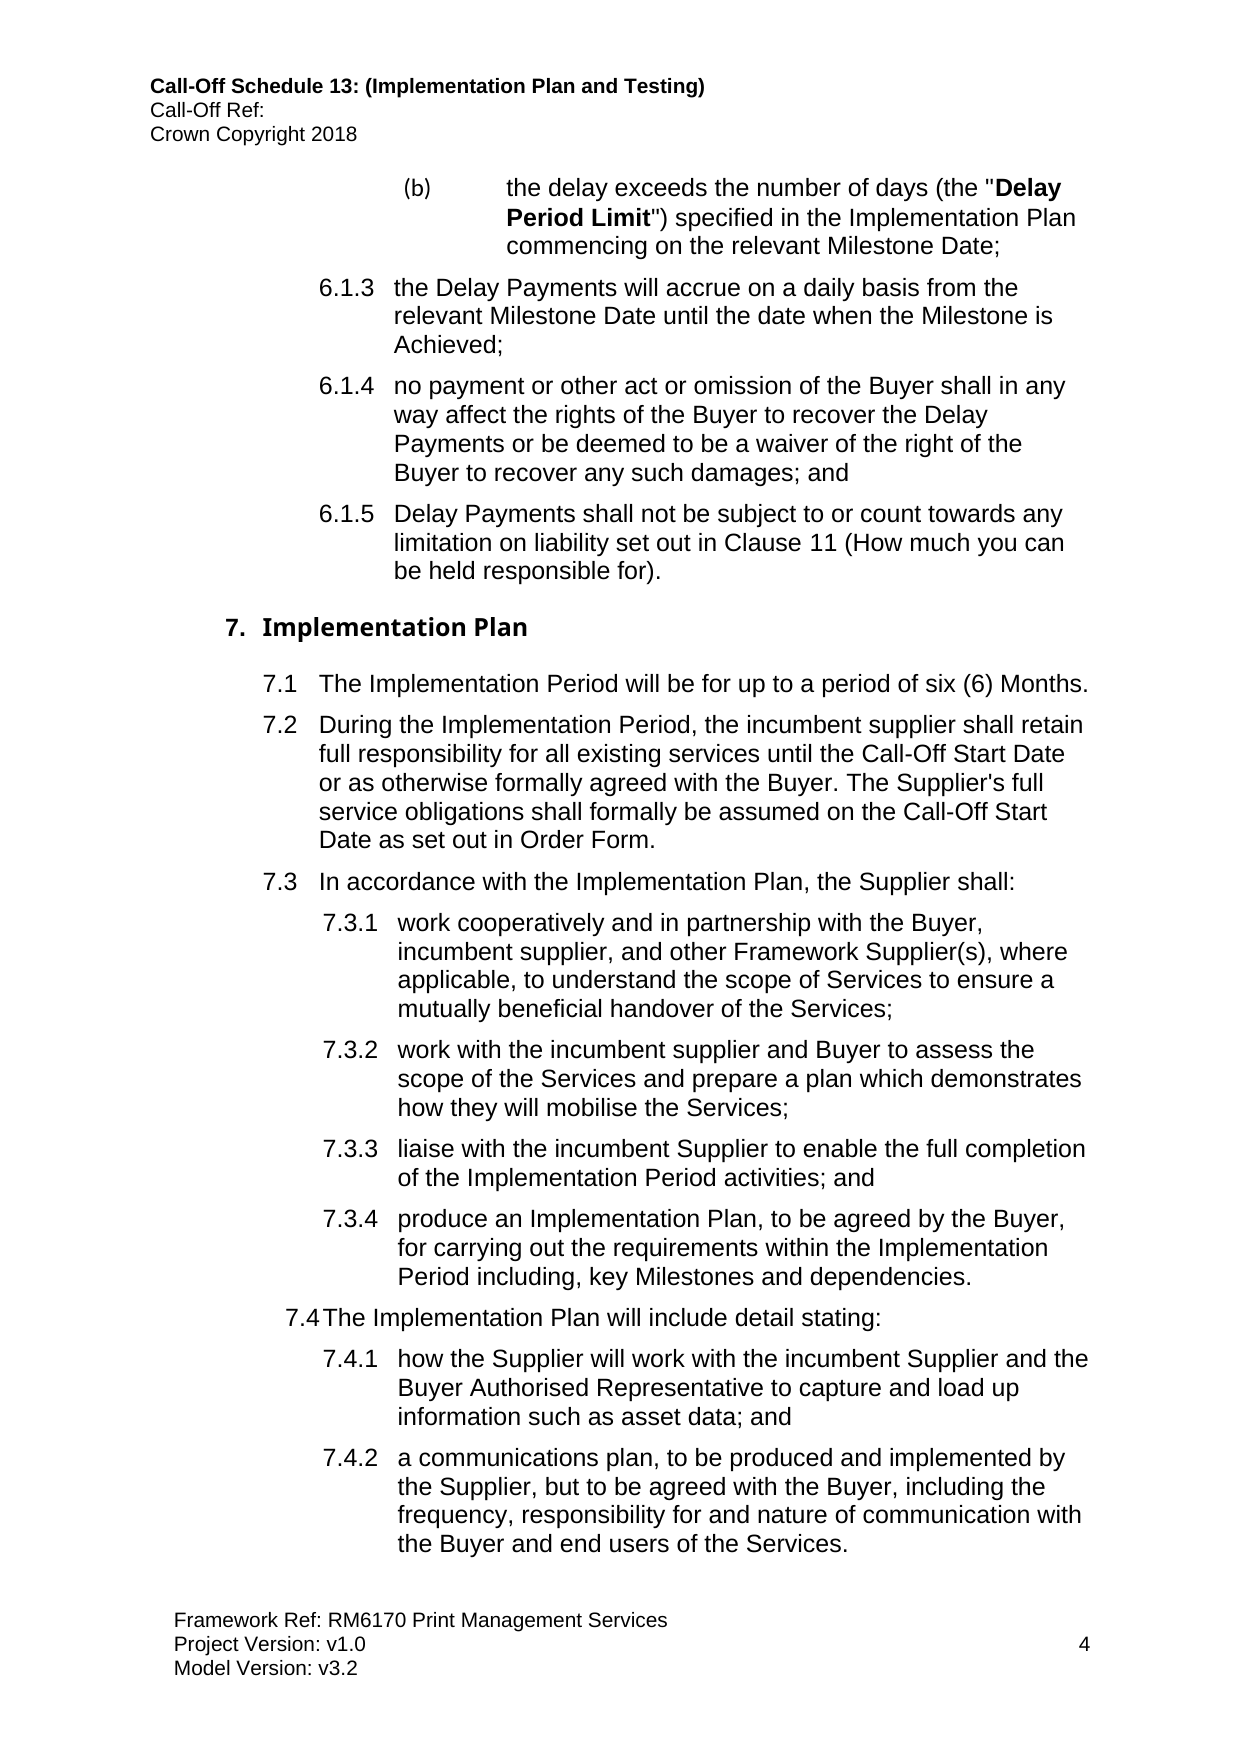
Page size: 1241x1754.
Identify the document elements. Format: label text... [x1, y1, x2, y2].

list how the Supplier will work with the incumbent Supplier and the Buyer Authorised Representative to capture and load up information such as asset data; and [322, 1344, 1090, 1430]
list a communications plan, to be produced and implemented by the Supplier, but to be agreed with the Buyer, including the frequency, responsibility for and nature of communication with the Buyer and end users of the Services. [322, 1443, 1090, 1558]
list The Implementation Plan will include detail stating: [285, 1303, 1090, 1332]
list no payment or other act or omission of the Buyer shall in any way affect the rights of the Buyer to recover the Delay Payments or be deemed to be a waiver of the right of the Buyer to recover any such damages; and [319, 371, 1090, 486]
list work with the incumbent supplier and Buyer to assess the scope of the Services and prepare a plan which demonstrates how they will mobilise the Services; [322, 1035, 1090, 1122]
list During the Implementation Period, the incumbent supplier shall retain full responsibility for all existing services until the Call-Off Start Date or as otherwise formally agreed with the Buyer. The Supplier's full service obligations shall formally be assumed on the Call-Off Start Date as set out in Order Form. [262, 710, 1090, 854]
list liaise with the incumbent Supplier to enable the full completion of the Implementation Period activities; and [322, 1134, 1090, 1192]
list In accordance with the Implementation Plan, the Supplier shall: [262, 867, 1090, 895]
list The Implementation Period will be for up to a period of six (6) Months. [262, 669, 1090, 698]
list the delay exceeds the number of days (the "Delay Period Limit") specified in the Implementation Plan commencing on the relevant Milestone Date; [403, 172, 1090, 260]
list produce an Implementation Plan, to be agreed by the Buyer, for carrying out the requirements within the Implementation Period including, key Milestones and dependencies. [322, 1204, 1090, 1290]
list work cooperatively and in partnership with the Buyer, incumbent supplier, and other Framework Supplier(s), where applicable, to understand the scope of Services to ensure a mutually beneficial handover of the Services; [322, 908, 1090, 1023]
list the Delay Payments will accrue on a daily basis from the relevant Milestone Date until the date when the Milestone is Achieved; [319, 273, 1090, 359]
list Delay Payments shall not be subject to or count towards any limitation on liability set out in Clause 11 (How much you can be held responsible for). [319, 499, 1090, 585]
list Implementation Plan [225, 610, 1090, 644]
